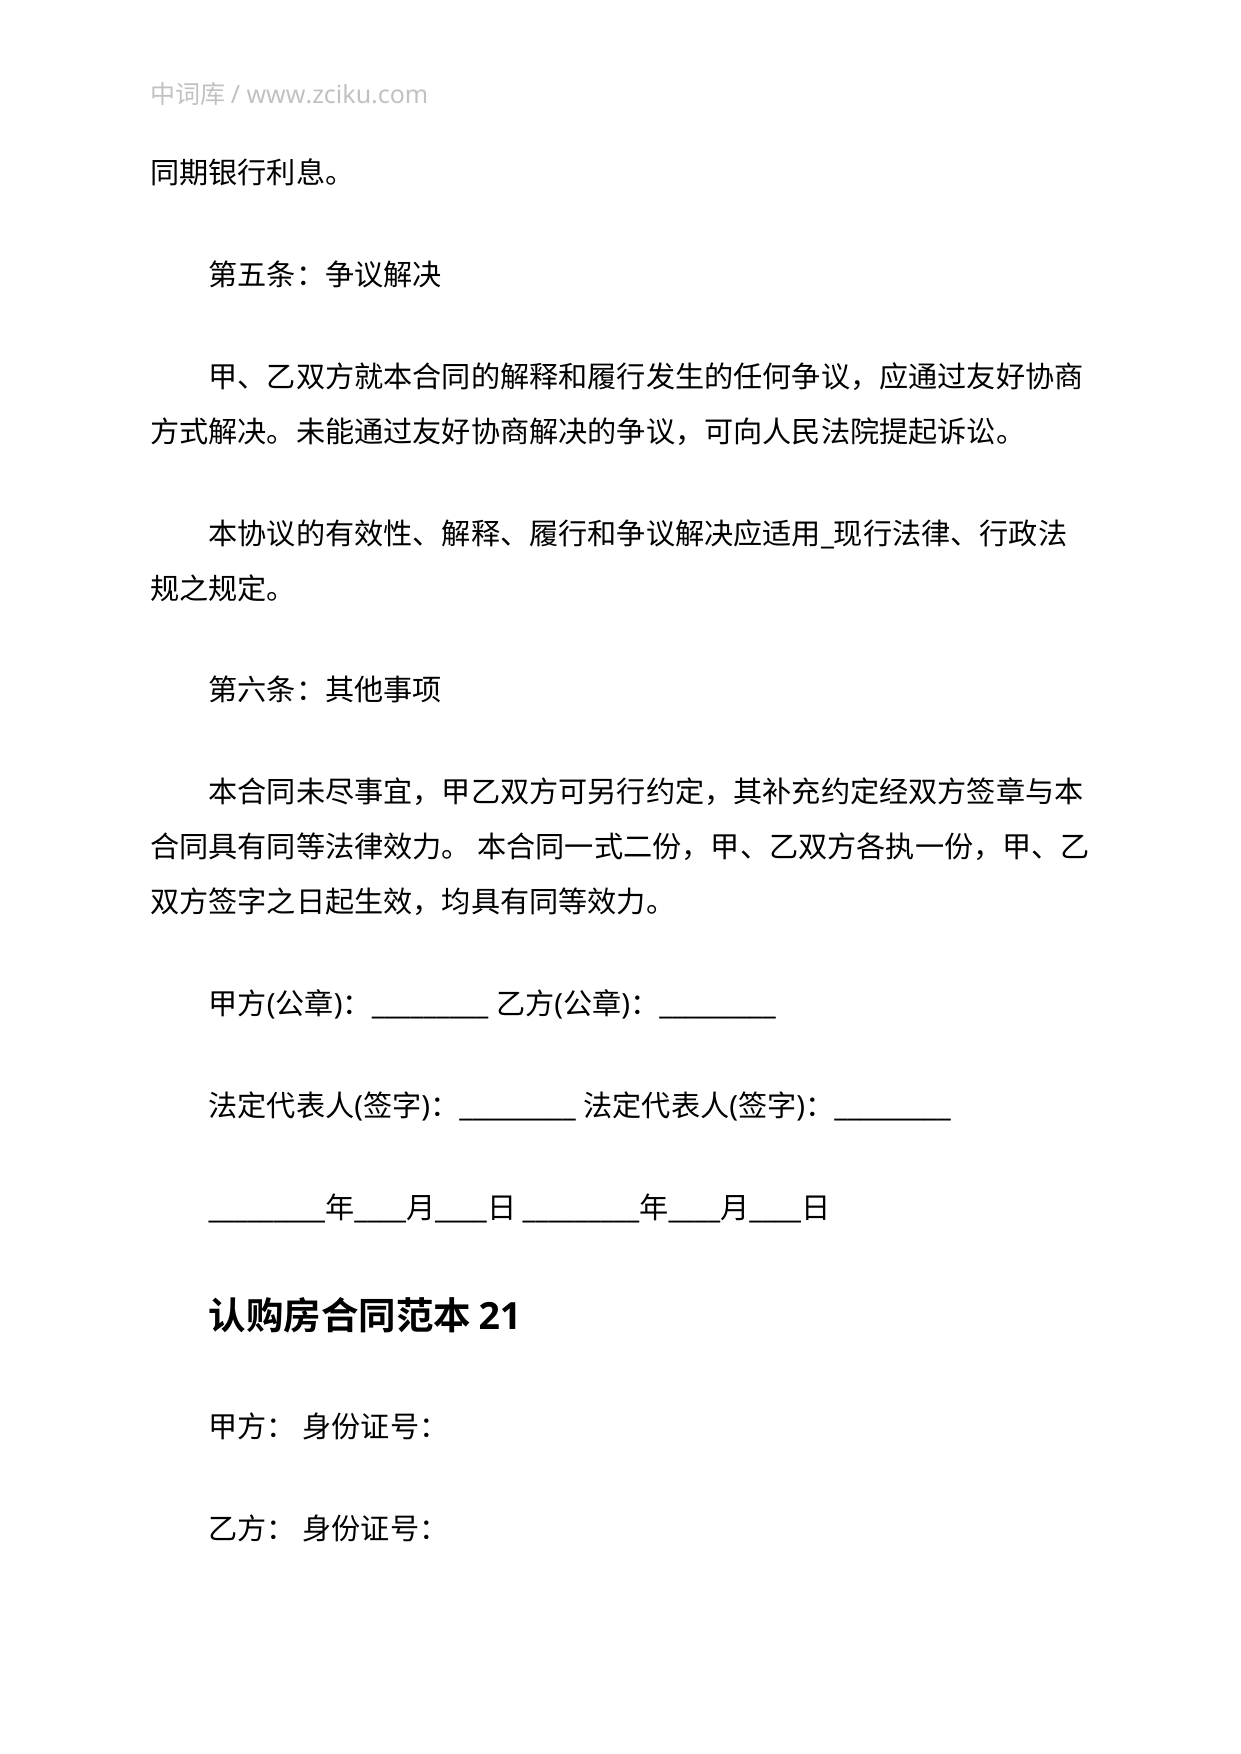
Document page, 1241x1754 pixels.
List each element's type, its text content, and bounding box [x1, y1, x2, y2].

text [150, 150, 1090, 192]
text 甲方(公章)：_________ 乙方(公章)：_________ [150, 980, 1090, 1023]
text 甲、乙双方就本合同的解释和履行发生的任何争议，应通过友好协商方式解决。未能通过友好协商解决的争议，可向人民法院提起诉讼。 [150, 353, 1090, 451]
text 本合同未尽事宜，甲乙双方可另行约定，其补充约定经双方签章与本合同具有同等法律效力。 本合同一式二份，甲、乙双方各执一份，甲、乙双方签字之日起生效，均具有同等效力。 [150, 769, 1090, 921]
text 法定代表人(签字)：_________ 法定代表人(签字)：_________ [150, 1082, 1090, 1125]
text 甲方： 身份证号： [150, 1404, 1090, 1446]
text 第六条：其他事项 [150, 667, 1090, 709]
text 本协议的有效性、解释、履行和争议解决应适用_现行法律、行政法规之规定。 [150, 510, 1090, 607]
text 第五条：争议解决 [150, 252, 1090, 294]
text _________年____月____日 _________年____月____日 [150, 1184, 1090, 1227]
text 认购房合同范本21 [150, 1286, 1090, 1341]
text 乙方： 身份证号： [150, 1506, 1090, 1548]
